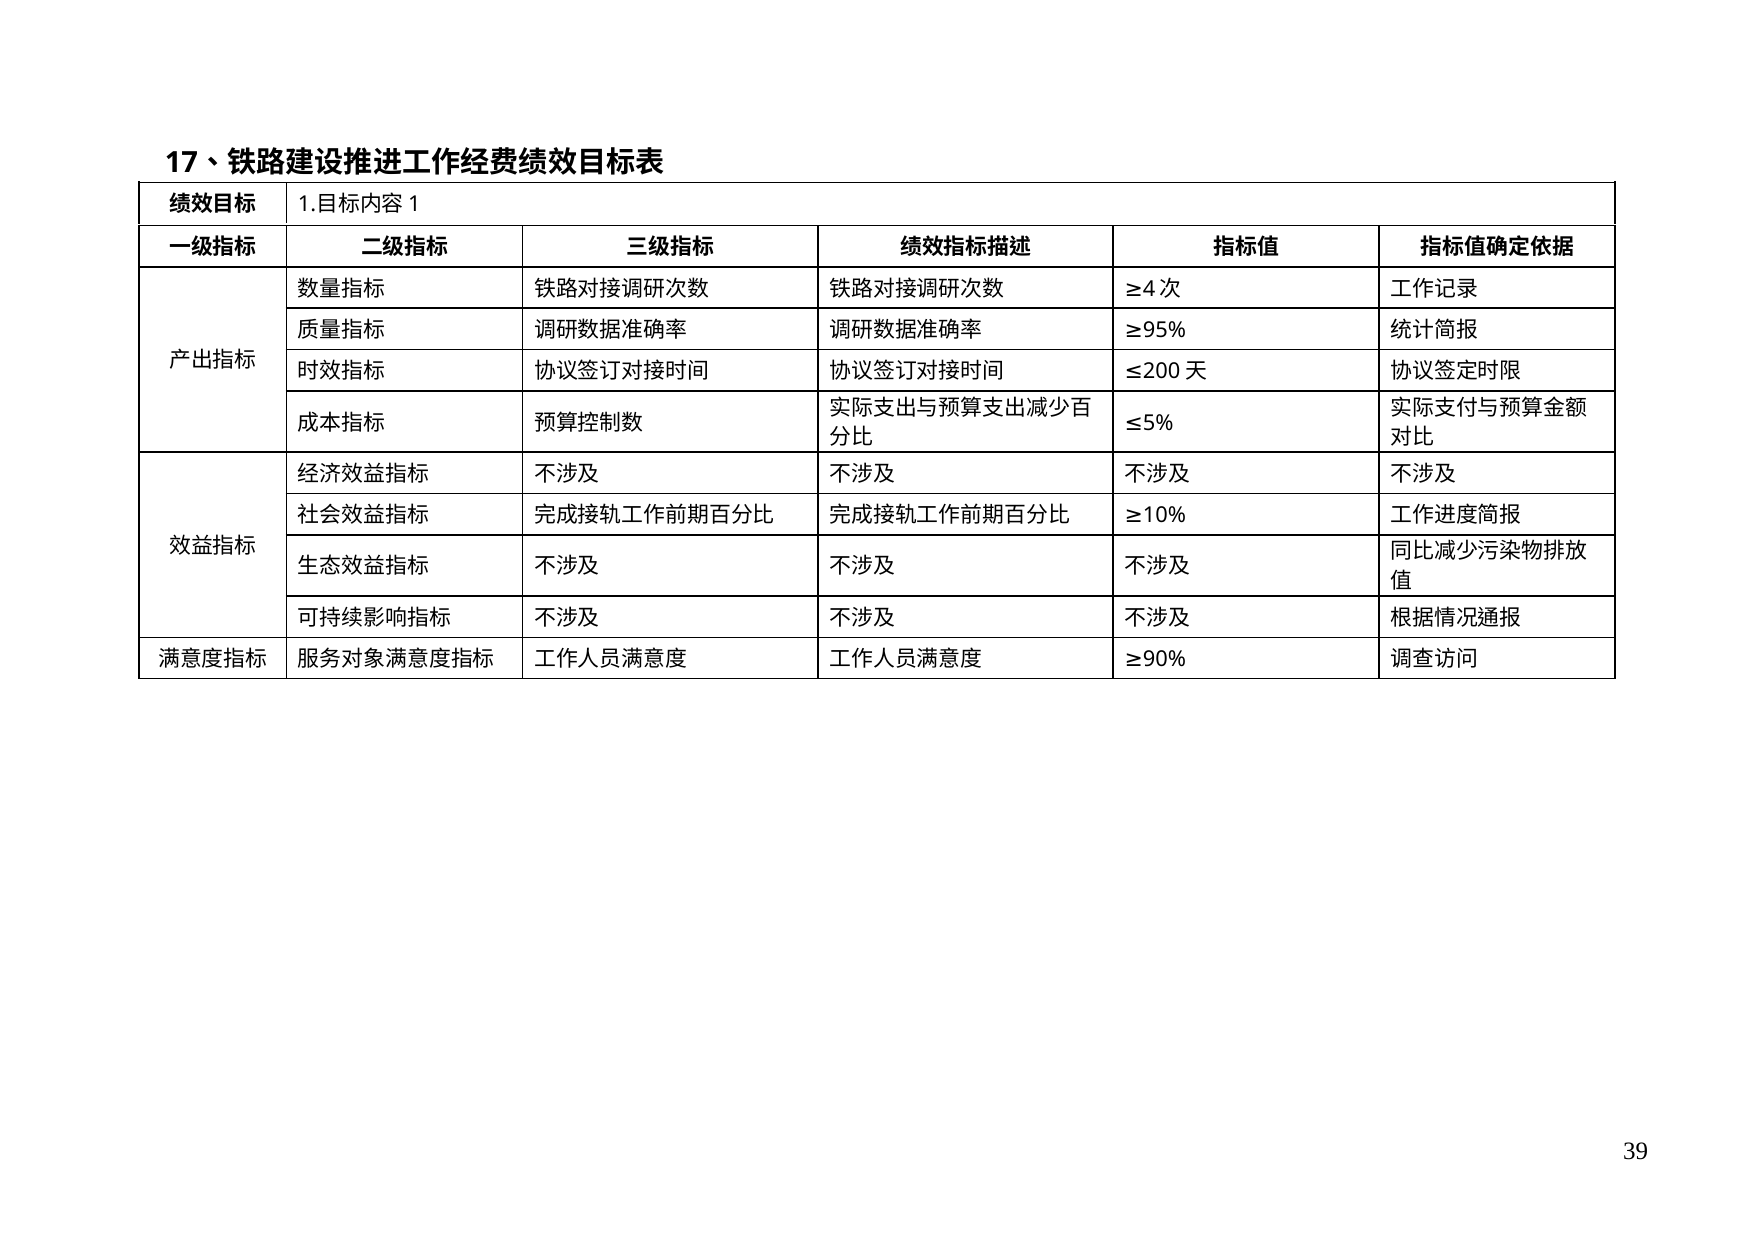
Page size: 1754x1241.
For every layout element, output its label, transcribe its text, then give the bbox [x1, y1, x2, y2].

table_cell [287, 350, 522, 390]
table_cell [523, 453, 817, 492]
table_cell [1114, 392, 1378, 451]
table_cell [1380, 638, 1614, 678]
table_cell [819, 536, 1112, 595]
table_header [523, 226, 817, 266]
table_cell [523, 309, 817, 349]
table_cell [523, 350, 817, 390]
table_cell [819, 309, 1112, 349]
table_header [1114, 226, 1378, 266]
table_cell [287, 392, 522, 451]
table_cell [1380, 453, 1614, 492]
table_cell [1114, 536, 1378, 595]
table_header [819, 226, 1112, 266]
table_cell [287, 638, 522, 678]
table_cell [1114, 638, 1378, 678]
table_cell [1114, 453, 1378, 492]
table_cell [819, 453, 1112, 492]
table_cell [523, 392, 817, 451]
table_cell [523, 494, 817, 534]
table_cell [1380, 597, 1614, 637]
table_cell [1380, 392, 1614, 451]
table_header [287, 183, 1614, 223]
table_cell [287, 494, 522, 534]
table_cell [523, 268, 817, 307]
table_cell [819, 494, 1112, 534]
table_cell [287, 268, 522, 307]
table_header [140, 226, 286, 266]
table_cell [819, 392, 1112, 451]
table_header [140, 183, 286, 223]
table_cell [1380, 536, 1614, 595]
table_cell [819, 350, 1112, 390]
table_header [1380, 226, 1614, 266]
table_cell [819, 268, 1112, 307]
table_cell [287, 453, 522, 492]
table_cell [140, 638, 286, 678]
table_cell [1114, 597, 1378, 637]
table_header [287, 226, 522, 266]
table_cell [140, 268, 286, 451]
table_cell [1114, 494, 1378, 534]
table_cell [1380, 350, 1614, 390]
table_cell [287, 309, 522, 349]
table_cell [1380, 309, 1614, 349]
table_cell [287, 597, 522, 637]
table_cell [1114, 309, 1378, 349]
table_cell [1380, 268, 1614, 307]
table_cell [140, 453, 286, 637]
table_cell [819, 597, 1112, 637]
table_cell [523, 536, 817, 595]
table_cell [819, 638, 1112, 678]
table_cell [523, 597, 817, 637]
text 17、铁路建设推进工作经费绩效目标表 [106, 142, 1648, 181]
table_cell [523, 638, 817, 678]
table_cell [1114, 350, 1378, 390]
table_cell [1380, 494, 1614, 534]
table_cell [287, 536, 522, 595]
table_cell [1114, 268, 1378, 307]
